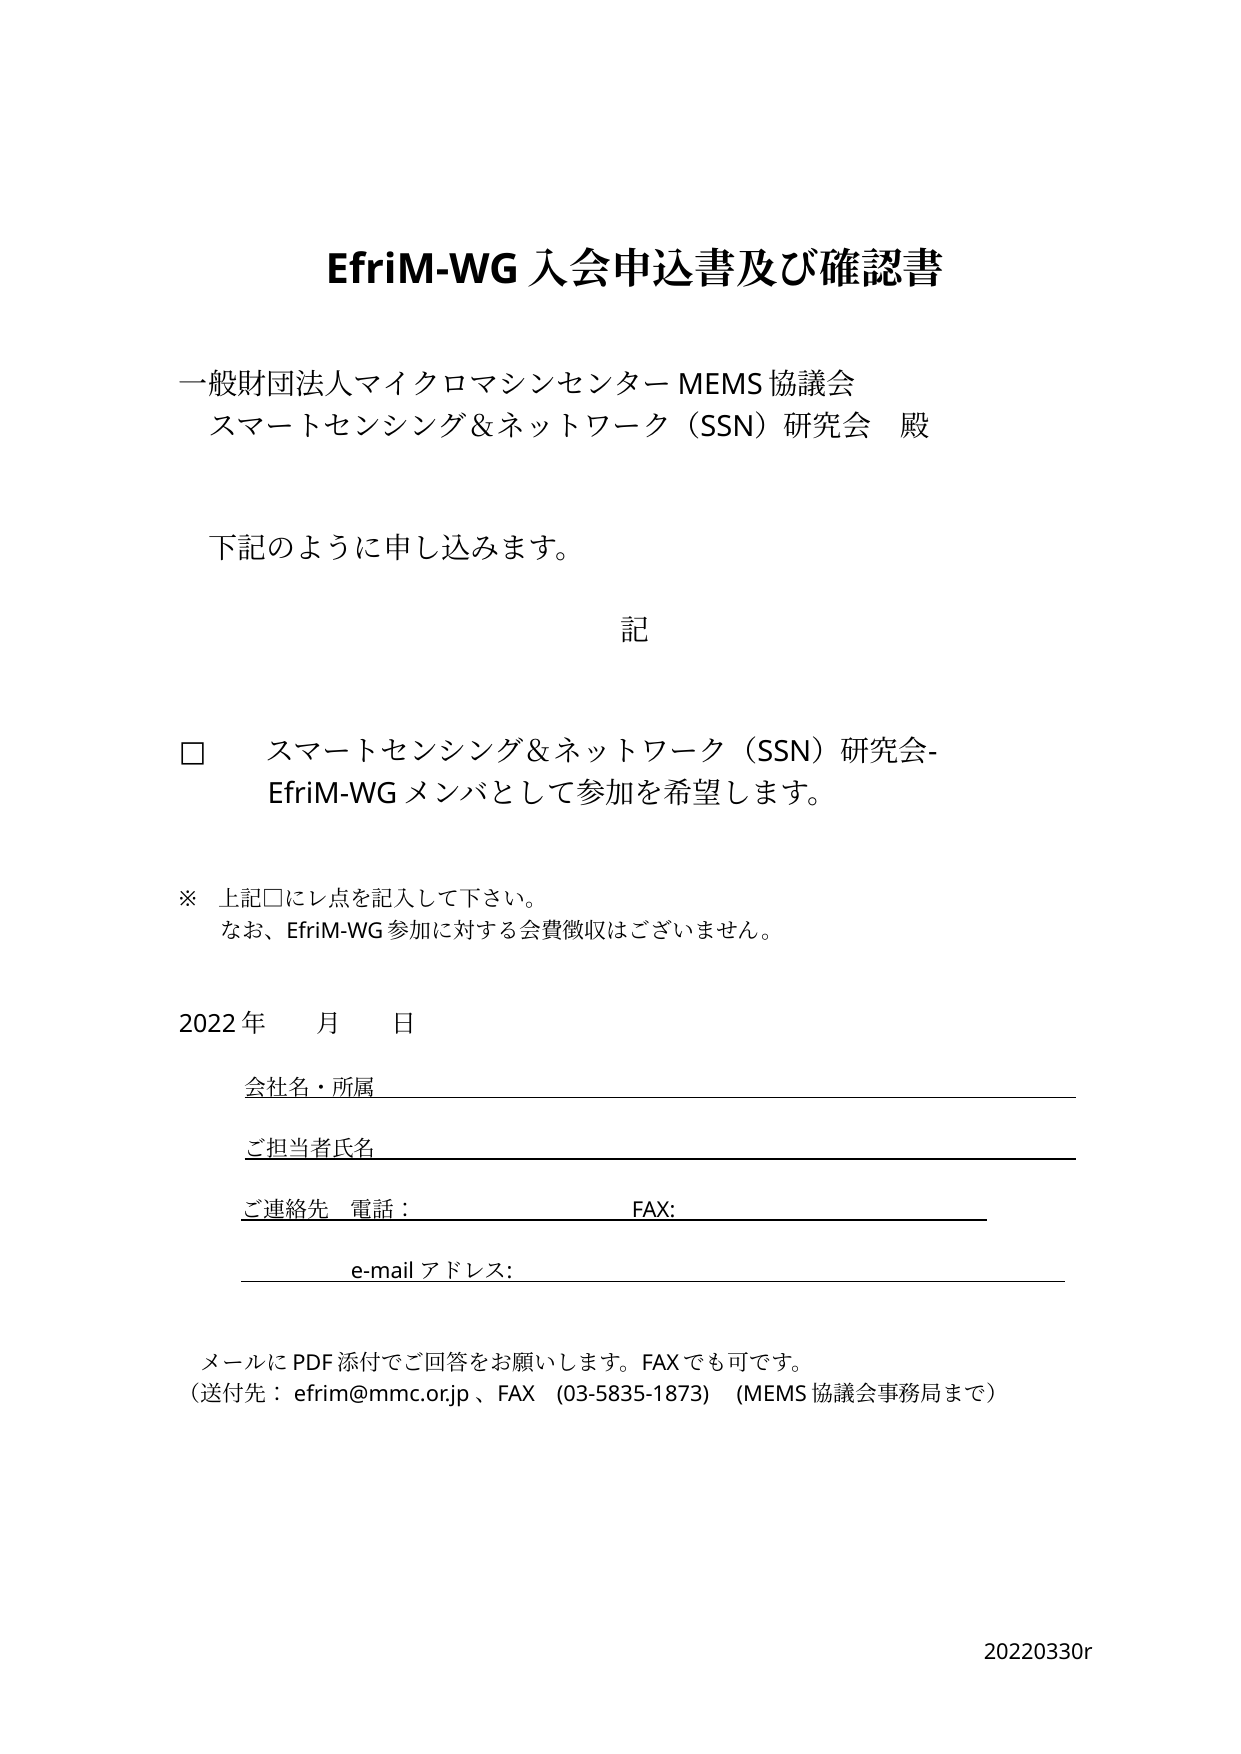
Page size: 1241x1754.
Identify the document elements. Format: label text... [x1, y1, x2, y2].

text 下記のように申し込みます。 [179, 525, 1091, 567]
text ご担当者氏名 [179, 1131, 1091, 1162]
text ご連絡先 電話： FAX: [179, 1192, 1091, 1224]
text ※ 上記□にレ点を記入して下さい。 [179, 881, 1091, 913]
text 一般財団法人マイクロマシンセンターMEMS協議会 [179, 361, 1091, 403]
text EfriM-WGメンバとして参加を希望します。 [179, 770, 1091, 812]
text なお、EfriM-WG参加に対する会費徴収はございません。 [179, 913, 1091, 944]
text 記 [179, 606, 1091, 648]
text （送付先： efrim@mmc.or.jp 、FAX (03-5835-1873) (MEMS協議会事務局まで） [179, 1376, 1091, 1408]
text 会社名・所属 [179, 1070, 1091, 1101]
text □ スマートセンシング＆ネットワーク（SSN）研究会- [179, 728, 1091, 770]
text EfriM-WG入会申込書及び確認書 [179, 236, 1091, 296]
text メールにPDF添付でご回答をお願いします。FAXでも可です。 [179, 1345, 1091, 1376]
text e-mail アドレス: [179, 1254, 1091, 1285]
text 2022年 月 日 [179, 1004, 1091, 1040]
text スマートセンシング＆ネットワーク（SSN）研究会 殿 [179, 403, 1091, 445]
